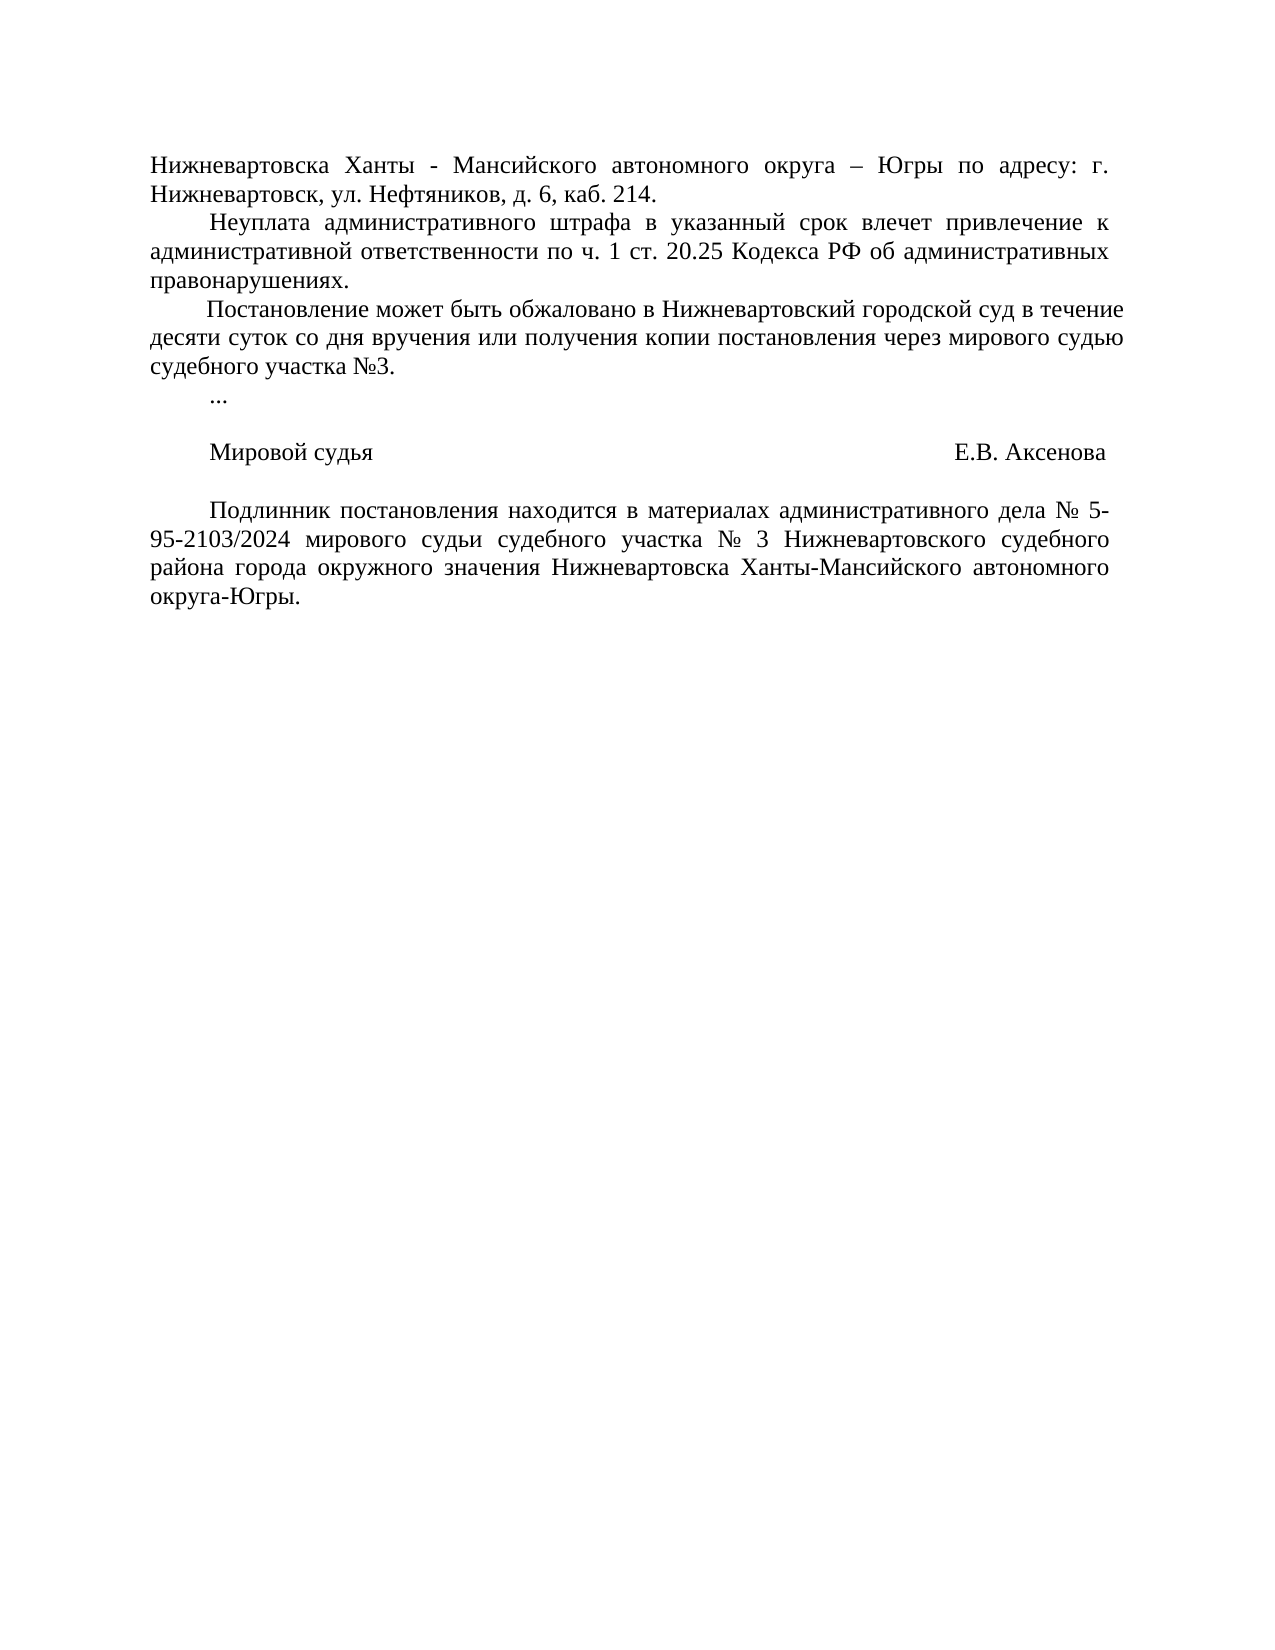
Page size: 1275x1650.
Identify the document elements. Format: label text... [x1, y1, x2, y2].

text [150, 150, 1110, 207]
text Постановление может быть обжаловано в Нижневартовский городской суд в течение десяти суток со дня вручения или получения копии постановления через мирового судью судебного участка №3. [150, 294, 1125, 380]
text Неуплата административного штрафа в указанный срок влечет привлечение к административной ответственности по ч. 1 ст. 20.25 Кодекса РФ об административных правонарушениях. [150, 207, 1110, 294]
text ... [150, 380, 1110, 409]
text Подлинник постановления находится в материалах административного дела № 5-95-2103/2024 мирового судьи судебного участка № 3 Нижневартовского судебного района города окружного значения Нижневартовска Ханты-Мансийского автономного округа-Югры. [150, 495, 1110, 610]
text Мировой судья Е.В. Аксенова [150, 437, 1110, 466]
